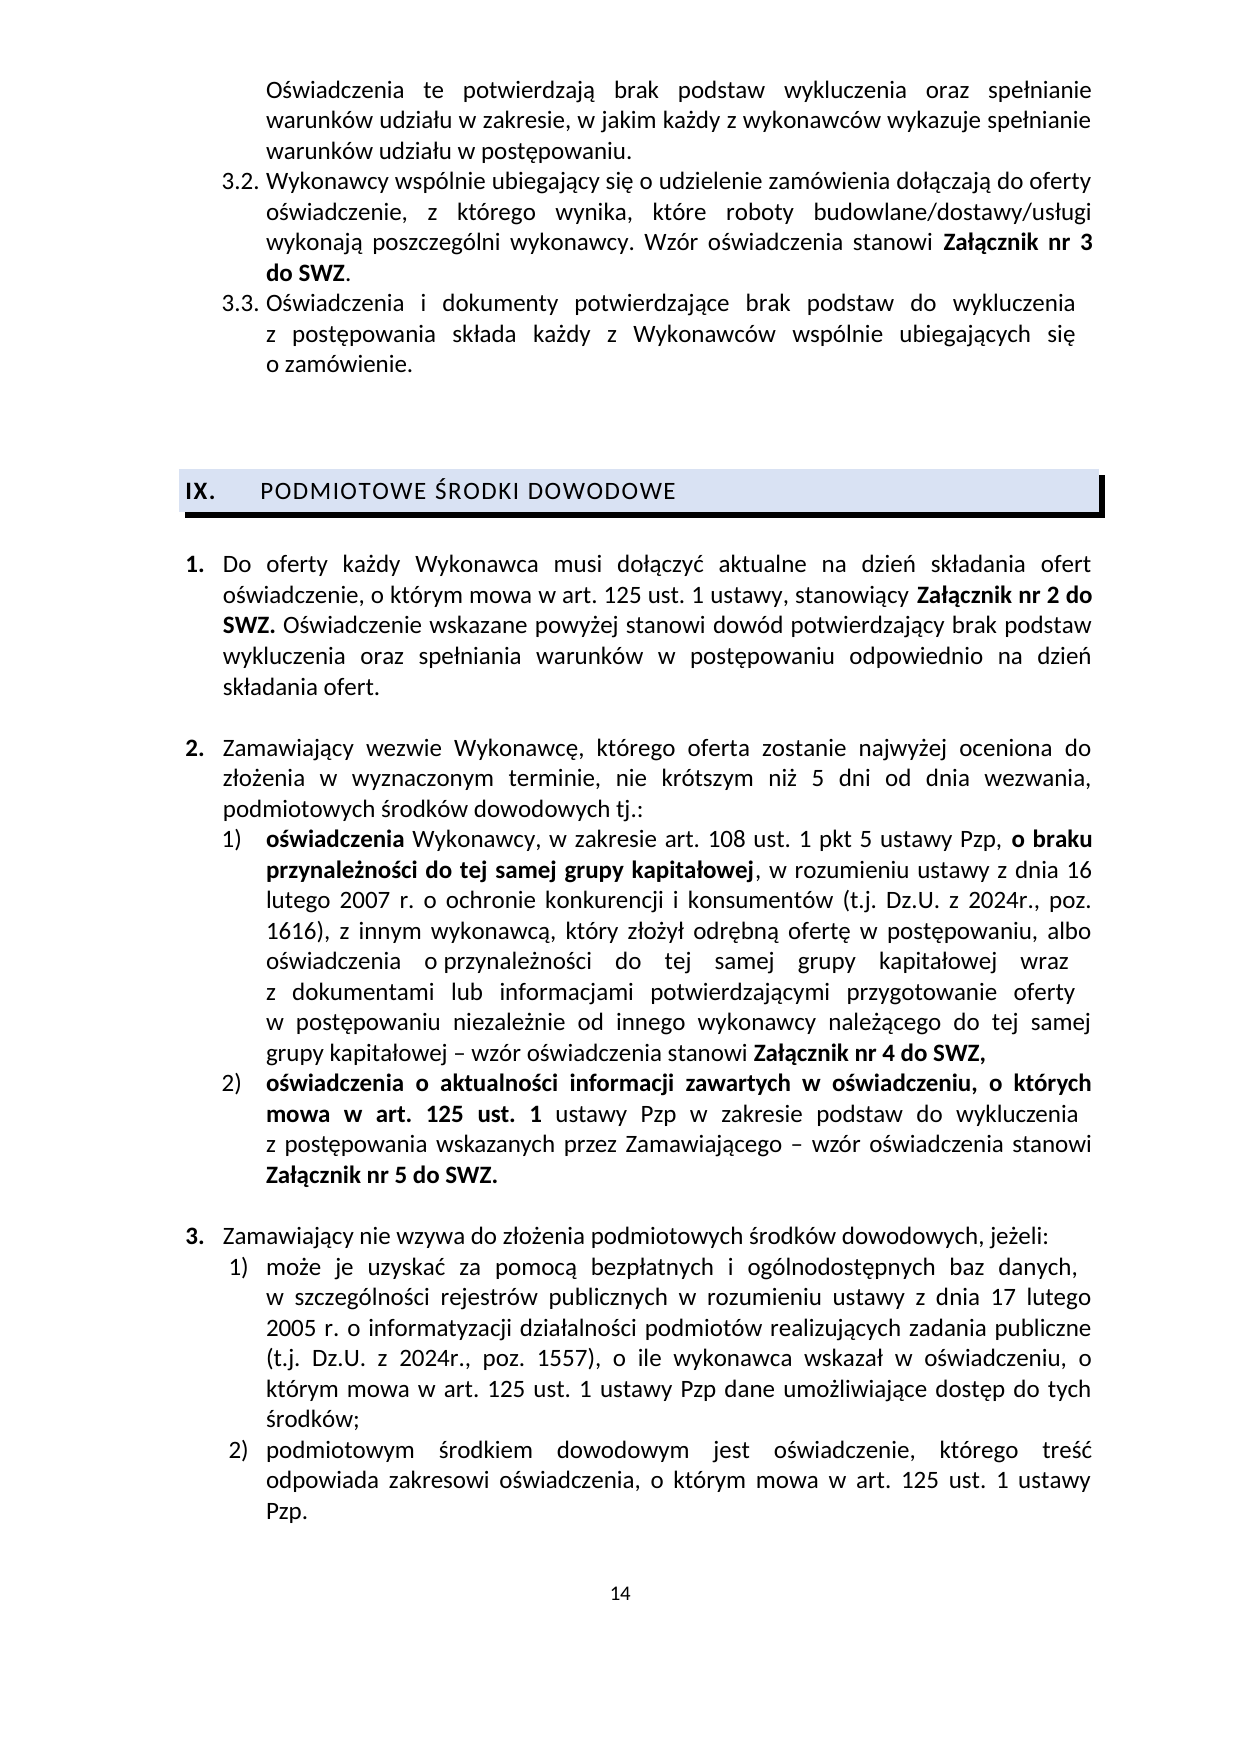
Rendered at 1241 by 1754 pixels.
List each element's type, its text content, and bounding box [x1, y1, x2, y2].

subtitle Podmiotowe środki dowodowe [185, 475, 1093, 506]
list Wykonawcy wspólnie ubiegający się o udzielenie zamówienia dołączają do oferty oświadczenie, z którego wynika, które roboty budowlane/dostawy/usługi wykonają poszczególni wykonawcy. Wzór oświadczenia stanowi Załącznik nr 3 do SWZ. [221, 165, 1093, 287]
list oświadczenia o aktualności informacji zawartych w oświadczeniu, o których mowa w art. 125 ust. 1 ustawy Pzp w zakresie podstaw do wykluczenia z postępowania wskazanych przez Zamawiającego – wzór oświadczenia stanowi Załącznik nr 5 do SWZ. [221, 1067, 1093, 1189]
list Do oferty każdy Wykonawca musi dołączyć aktualne na dzień składania ofert oświadczenie, o którym mowa w art. 125 ust. 1 ustawy, stanowiący Załącznik nr 2 do SWZ. Oświadczenie wskazane powyżej stanowi dowód potwierdzający brak podstaw wykluczenia oraz spełniania warunków w postępowaniu odpowiednio na dzień składania ofert. [185, 549, 1093, 701]
list Zamawiający wezwie Wykonawcę, którego oferta zostanie najwyżej oceniona do złożenia w wyznaczonym terminie, nie krótszym niż 5 dni od dnia wezwania, podmiotowych środków dowodowych tj.: [185, 732, 1093, 823]
list może je uzyskać za pomocą bezpłatnych i ogólnodostępnych baz danych, w szczególności rejestrów publicznych w rozumieniu ustawy z dnia 17 lutego 2005 r. o informatyzacji działalności podmiotów realizujących zadania publiczne (t.j. Dz.U. z 2024r., poz. 1557), o ile wykonawca wskazał w oświadczeniu, o którym mowa w art. 125 ust. 1 ustawy Pzp dane umożliwiające dostęp do tych środków; [228, 1251, 1093, 1434]
list oświadczenia Wykonawcy, w zakresie art. 108 ust. 1 pkt 5 ustawy Pzp, o braku przynależności do tej samej grupy kapitałowej, w rozumieniu ustawy z dnia 16 lutego 2007 r. o ochronie konkurencji i konsumentów (t.j. Dz.U. z 2024r., poz. 1616), z innym wykonawcą, który złożył odrębną ofertę w postępowaniu, albo oświadczenia o przynależności do tej samej grupy kapitałowej wraz z dokumentami lub informacjami potwierdzającymi przygotowanie oferty w postępowaniu niezależnie od innego wykonawcy należącego do tej samej grupy kapitałowej – wzór oświadczenia stanowi Załącznik nr 4 do SWZ, [221, 823, 1093, 1067]
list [221, 74, 1093, 165]
list Oświadczenia i dokumenty potwierdzające brak podstaw do wykluczenia z postępowania składa każdy z Wykonawców wspólnie ubiegających się o zamówienie. [221, 287, 1093, 379]
list Zamawiający nie wzywa do złożenia podmiotowych środków dowodowych, jeżeli: [185, 1220, 1093, 1251]
list podmiotowym środkiem dowodowym jest oświadczenie, którego treść odpowiada zakresowi oświadczenia, o którym mowa w art. 125 ust. 1 ustawy Pzp. [228, 1434, 1093, 1525]
